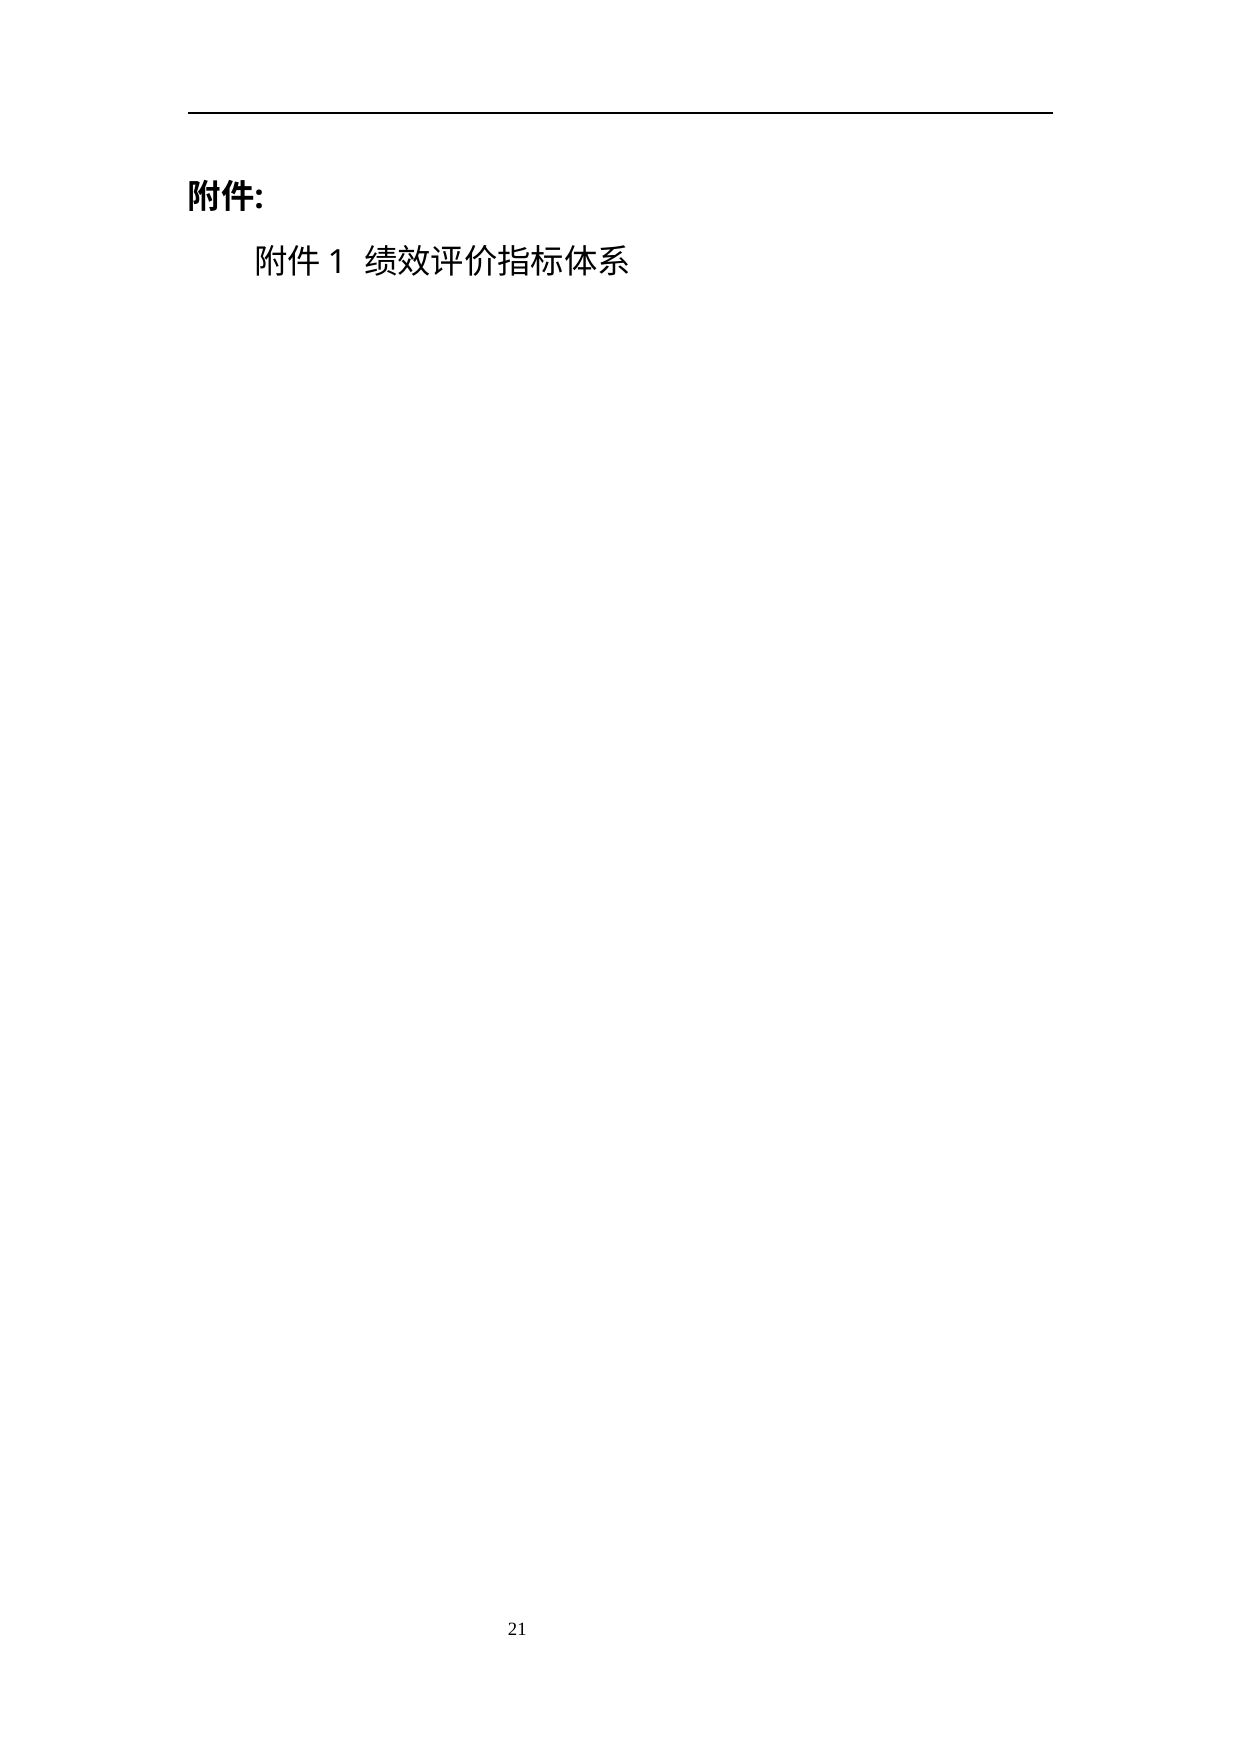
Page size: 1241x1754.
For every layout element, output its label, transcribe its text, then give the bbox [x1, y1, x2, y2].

text 附件1 绩效评价指标体系 [187, 227, 1053, 292]
text 附件: [187, 162, 1053, 227]
